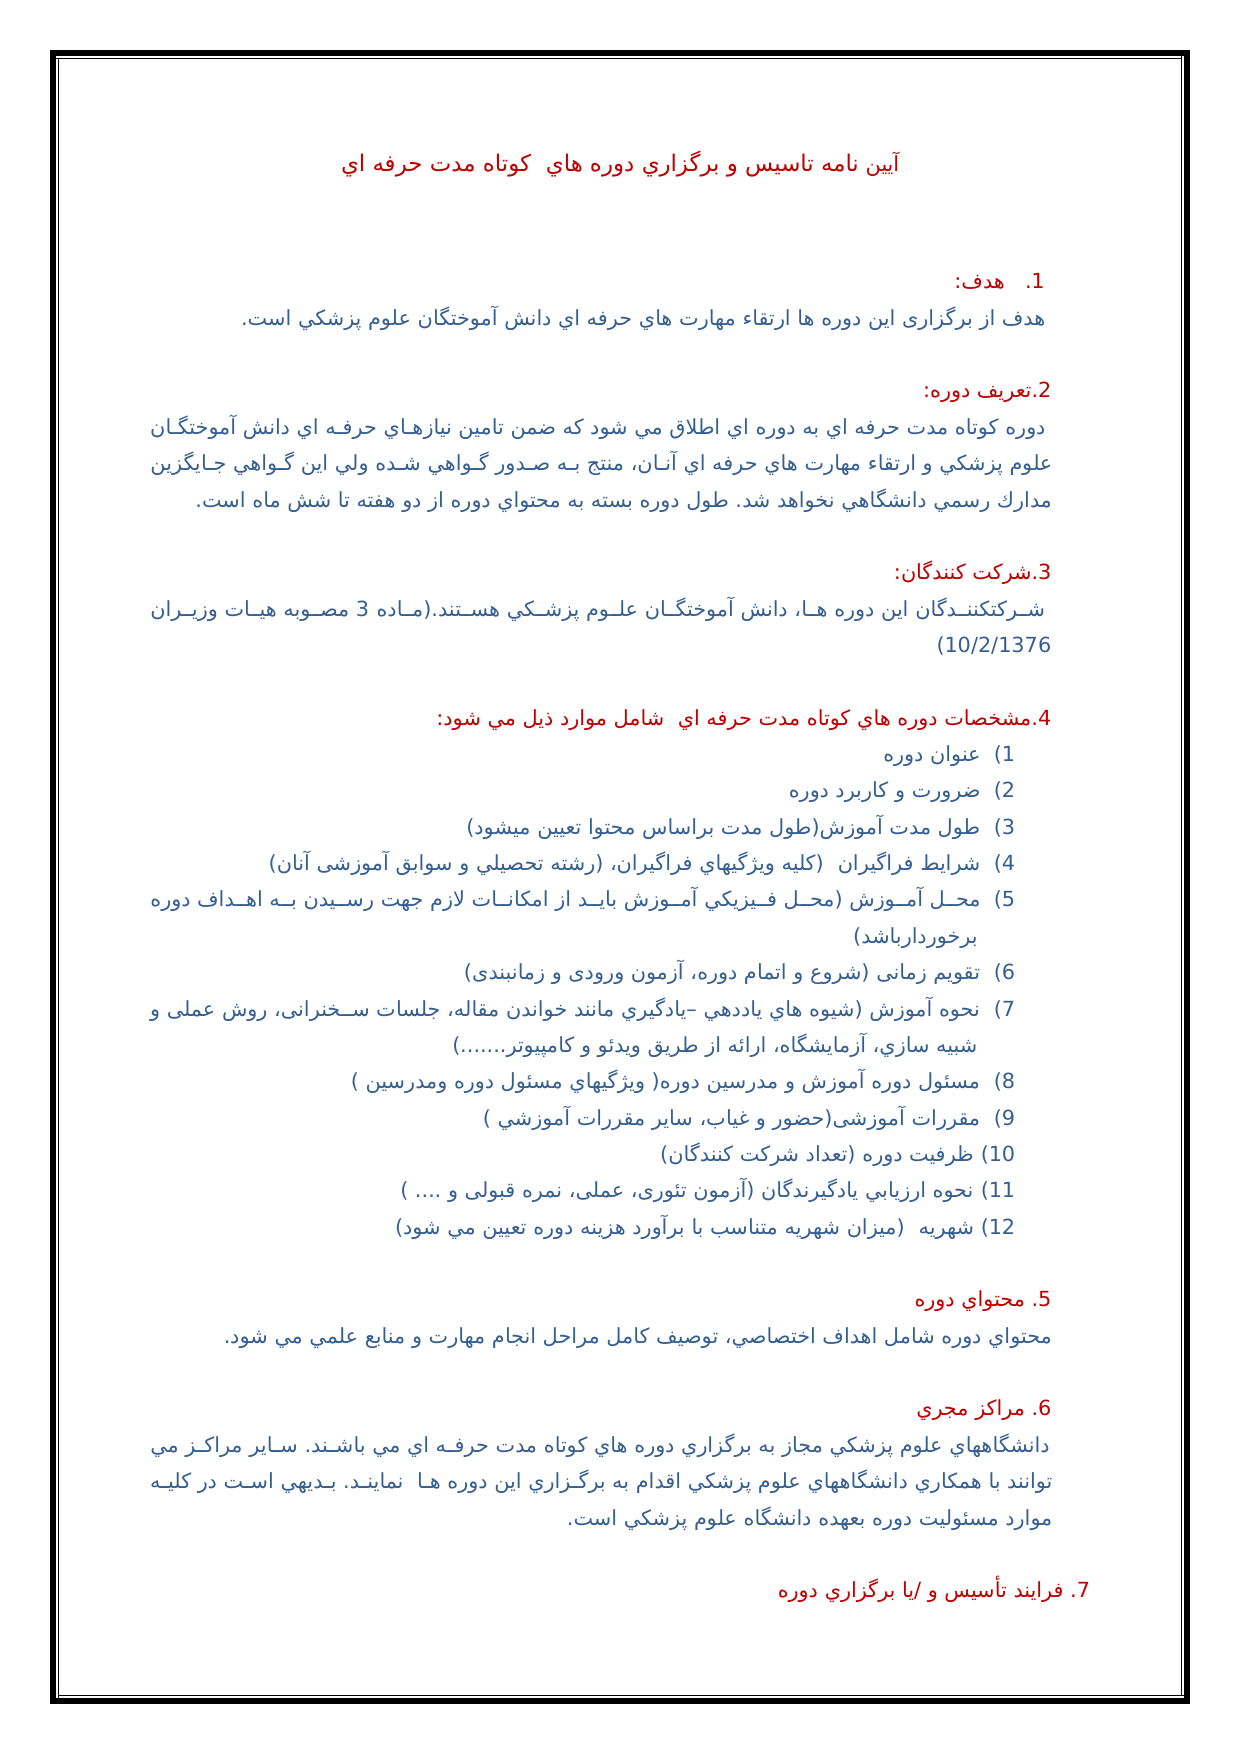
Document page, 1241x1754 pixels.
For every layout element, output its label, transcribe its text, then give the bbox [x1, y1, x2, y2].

text 6. مراكز مجري [150, 1396, 1051, 1421]
text 12) شهريه (ميزان شهريه متناسب با برآورد هزينه دوره تعيين مي شود) [150, 1215, 1015, 1239]
text 7. فرايند تأسيس و /يا برگزاري دوره [150, 1578, 1090, 1602]
text 5) محل آموزش (محل فيزيكي آموزش بايد از امکانات لازم جهت رسيدن به اهداف دوره برخوردارباشد) [150, 887, 1015, 948]
text 1) عنوان دوره [150, 742, 1015, 766]
text 11) نحوه ارزيابي يادگيرندگان (آزمون تئوری، عملی، نمره قبولی و .... ) [150, 1178, 1015, 1203]
text 2) ضرورت و كاربرد دوره [150, 778, 1015, 803]
text دوره کوتاه مدت حرفه اي به دوره اي اطلاق مي شود كه ضمن تامين نيازهاي حرفه اي دانش آموختگان علوم پزشكي و ارتقاء مهارت هاي حرفه اي آنان، منتج به صدور گواهي شده ولي اين گواهي جايگزين مدارك رسمي دانشگاهي نخواهد شد. طول دوره بسته به محتواي دوره از دو هفته تا شش ماه است. [150, 415, 1053, 512]
text دانشگاههاي علوم پزشكي مجاز به برگزاري دوره هاي كوتاه مدت حرفه اي مي باشند. ساير مراكز مي توانند با همكاري دانشگاههاي علوم پزشكي اقدام به برگزاري اين دوره ها نمايند. بديهي است در كليه موارد مسئوليت دوره بعهده دانشگاه علوم پزشكي است. [150, 1433, 1070, 1530]
text 2.تعريف دوره: [150, 378, 1051, 403]
text شرکتکنندگان اين دوره ها، دانش آموختگان علوم پزشكي هستند.(ماده 3 مصوبه هيات وزيران 10/2/1376) [150, 597, 1051, 657]
text 4) شرايط فراگيران (كليه ويژگيهاي فراگيران، (رشته تحصيلي و سوابق آموزشی آنان) [150, 851, 1015, 875]
text 6) تقويم زمانی (شروع و اتمام دوره، آزمون ورودی و زمانبندی) [150, 960, 1015, 984]
text آیین نامه تاسيس و برگزاري دوره هاي كوتاه مدت حرفه اي [150, 150, 1090, 177]
text 1. هدف: [150, 269, 1051, 294]
text 4.مشخصات دوره هاي كوتاه مدت حرفه اي شامل موارد ذيل مي شود: [150, 706, 1051, 730]
text 7) نحوه آموزش (شيوه هاي ياددهي –يادگيري مانند خواندن مقاله، جلسات سخنرانی، روش عملی و شبيه سازي، آزمايشگاه، ارائه از طريق ويدئو و كامپيوتر.......) [150, 997, 1015, 1057]
text 9) مقررات آموزشی(حضور و غياب، ساير مقررات آموزشي ) [150, 1106, 1015, 1130]
text هدف از برگزاری اين دوره ها ارتقاء مهارت هاي حرفه اي دانش آموختگان علوم پزشكي است. [150, 306, 1053, 330]
text 5. محتواي دوره [150, 1287, 1051, 1312]
text 10) ظرفيت دوره (تعداد شركت كنندگان) [150, 1142, 1015, 1166]
text 8) مسئول دوره آموزش و مدرسين دوره( ويژگيهاي مسئول دوره ومدرسين ) [150, 1069, 1015, 1093]
text 3.شركت كنندگان: [150, 560, 1051, 584]
text محتواي دوره شامل اهداف اختصاصي، توصيف كامل مراحل انجام مهارت و منابع علمي مي شود. [150, 1324, 1053, 1348]
text 3) طول مدت آموزش(طول مدت براساس محتوا تعيين میشود) [150, 815, 1015, 839]
